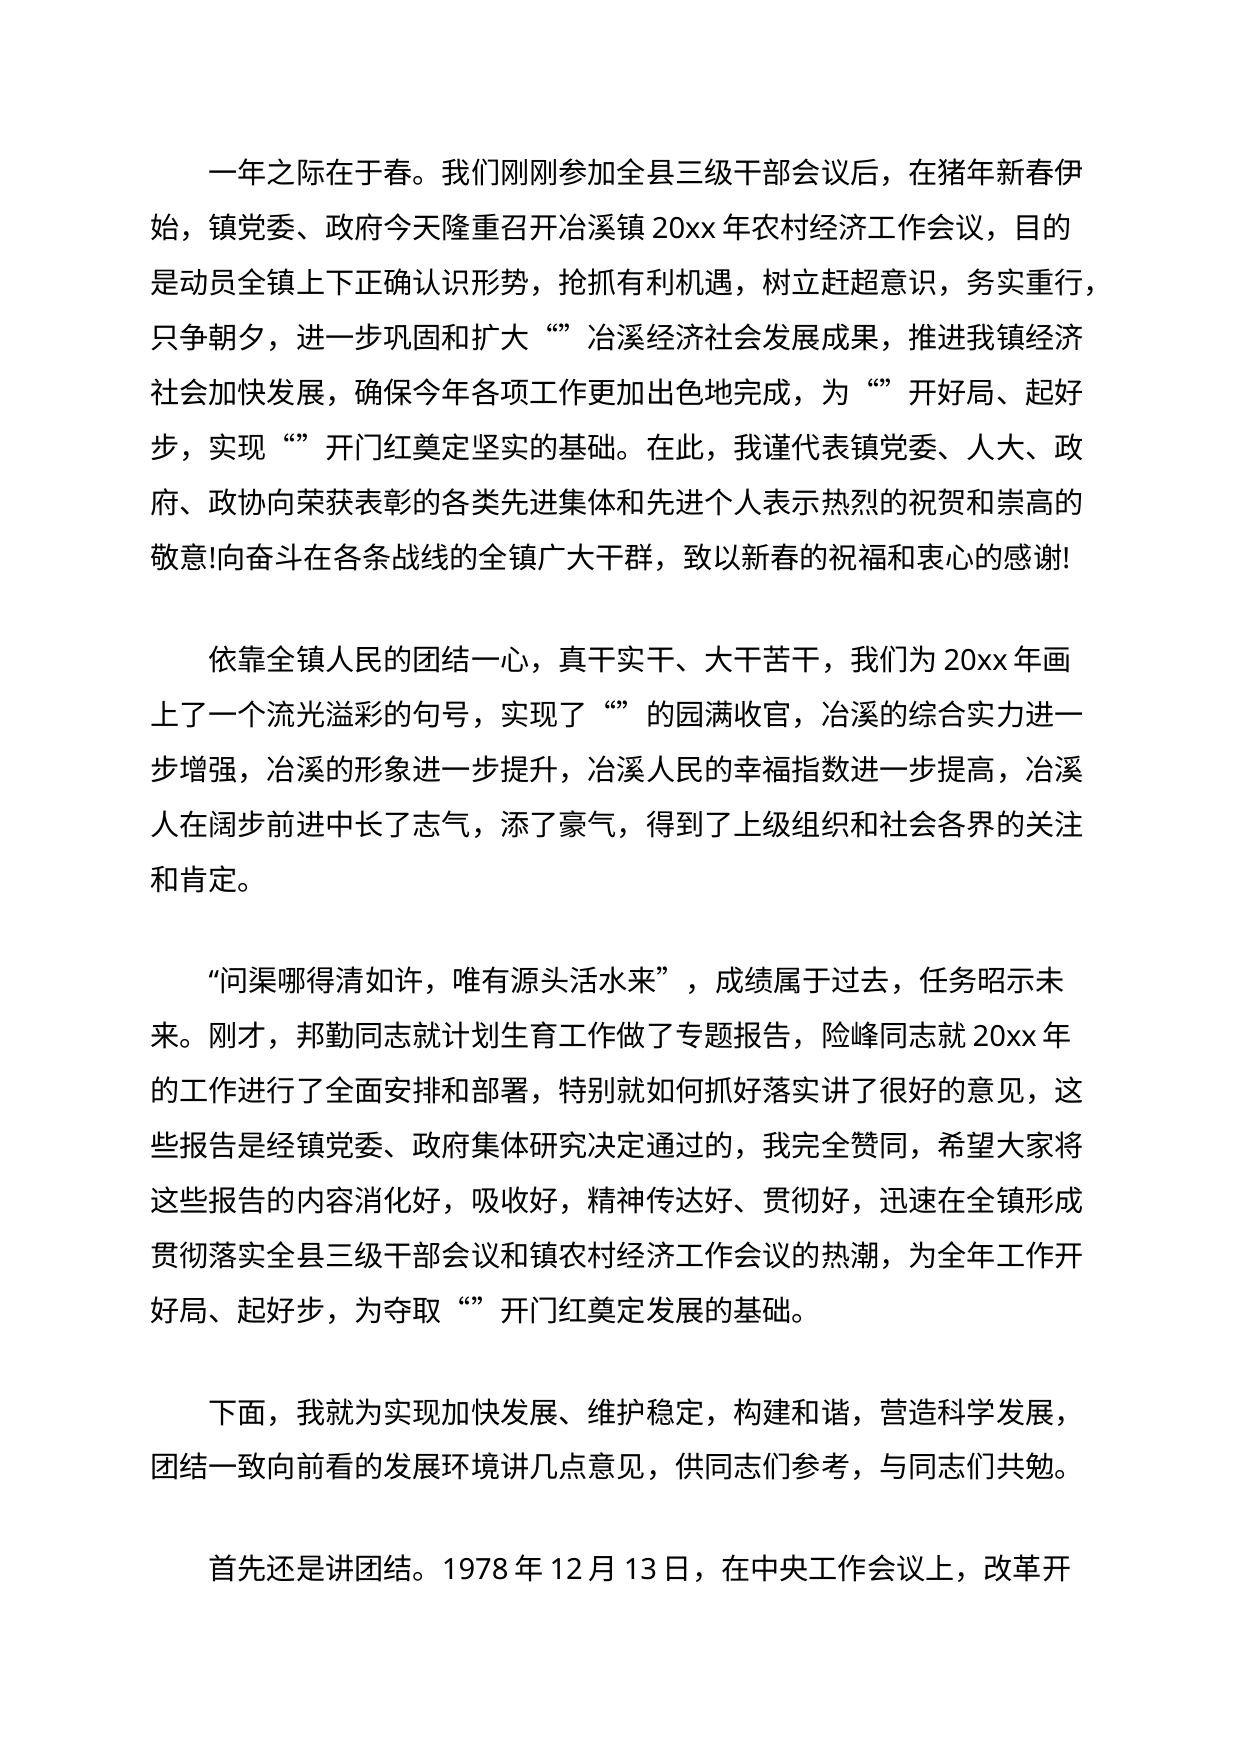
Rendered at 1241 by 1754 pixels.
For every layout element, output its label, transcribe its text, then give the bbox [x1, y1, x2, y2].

text 下面，我就为实现加快发展、维护稳定，构建和谐，营造科学发展，团结一致向前看的发展环境讲几点意见，供同志们参考，与同志们共勉。 [150, 1389, 1090, 1486]
text 依靠全镇人民的团结一心，真干实干、大干苦干，我们为20xx年画上了一个流光溢彩的句号，实现了“”的园满收官，冶溪的综合实力进一步增强，冶溪的形象进一步提升，冶溪人民的幸福指数进一步提高，冶溪人在阔步前进中长了志气，添了豪气，得到了上级组织和社会各界的关注和肯定。 [150, 636, 1090, 898]
text “问渠哪得清如许，唯有源头活水来”，成绩属于过去，任务昭示未来。刚才，邦勤同志就计划生育工作做了专题报告，险峰同志就20xx年的工作进行了全面安排和部署，特别就如何抓好落实讲了很好的意见，这些报告是经镇党委、政府集体研究决定通过的，我完全赞同，希望大家将这些报告的内容消化好，吸收好，精神传达好、贯彻好，迅速在全镇形成贯彻落实全县三级干部会议和镇农村经济工作会议的热潮，为全年工作开好局、起好步，为夺取“”开门红奠定发展的基础。 [150, 958, 1090, 1330]
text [150, 1546, 1090, 1588]
text 一年之际在于春。我们刚刚参加全县三级干部会议后，在猪年新春伊始，镇党委、政府今天隆重召开冶溪镇20xx年农村经济工作会议，目的是动员全镇上下正确认识形势，抢抓有利机遇，树立赶超意识，务实重行，只争朝夕，进一步巩固和扩大“”冶溪经济社会发展成果，推进我镇经济社会加快发展，确保今年各项工作更加出色地完成，为“”开好局、起好步，实现“”开门红奠定坚实的基础。在此，我谨代表镇党委、人大、政府、政协向荣获表彰的各类先进集体和先进个人表示热烈的祝贺和崇高的敬意!向奋斗在各条战线的全镇广大干群，致以新春的祝福和衷心的感谢! [150, 150, 1090, 577]
